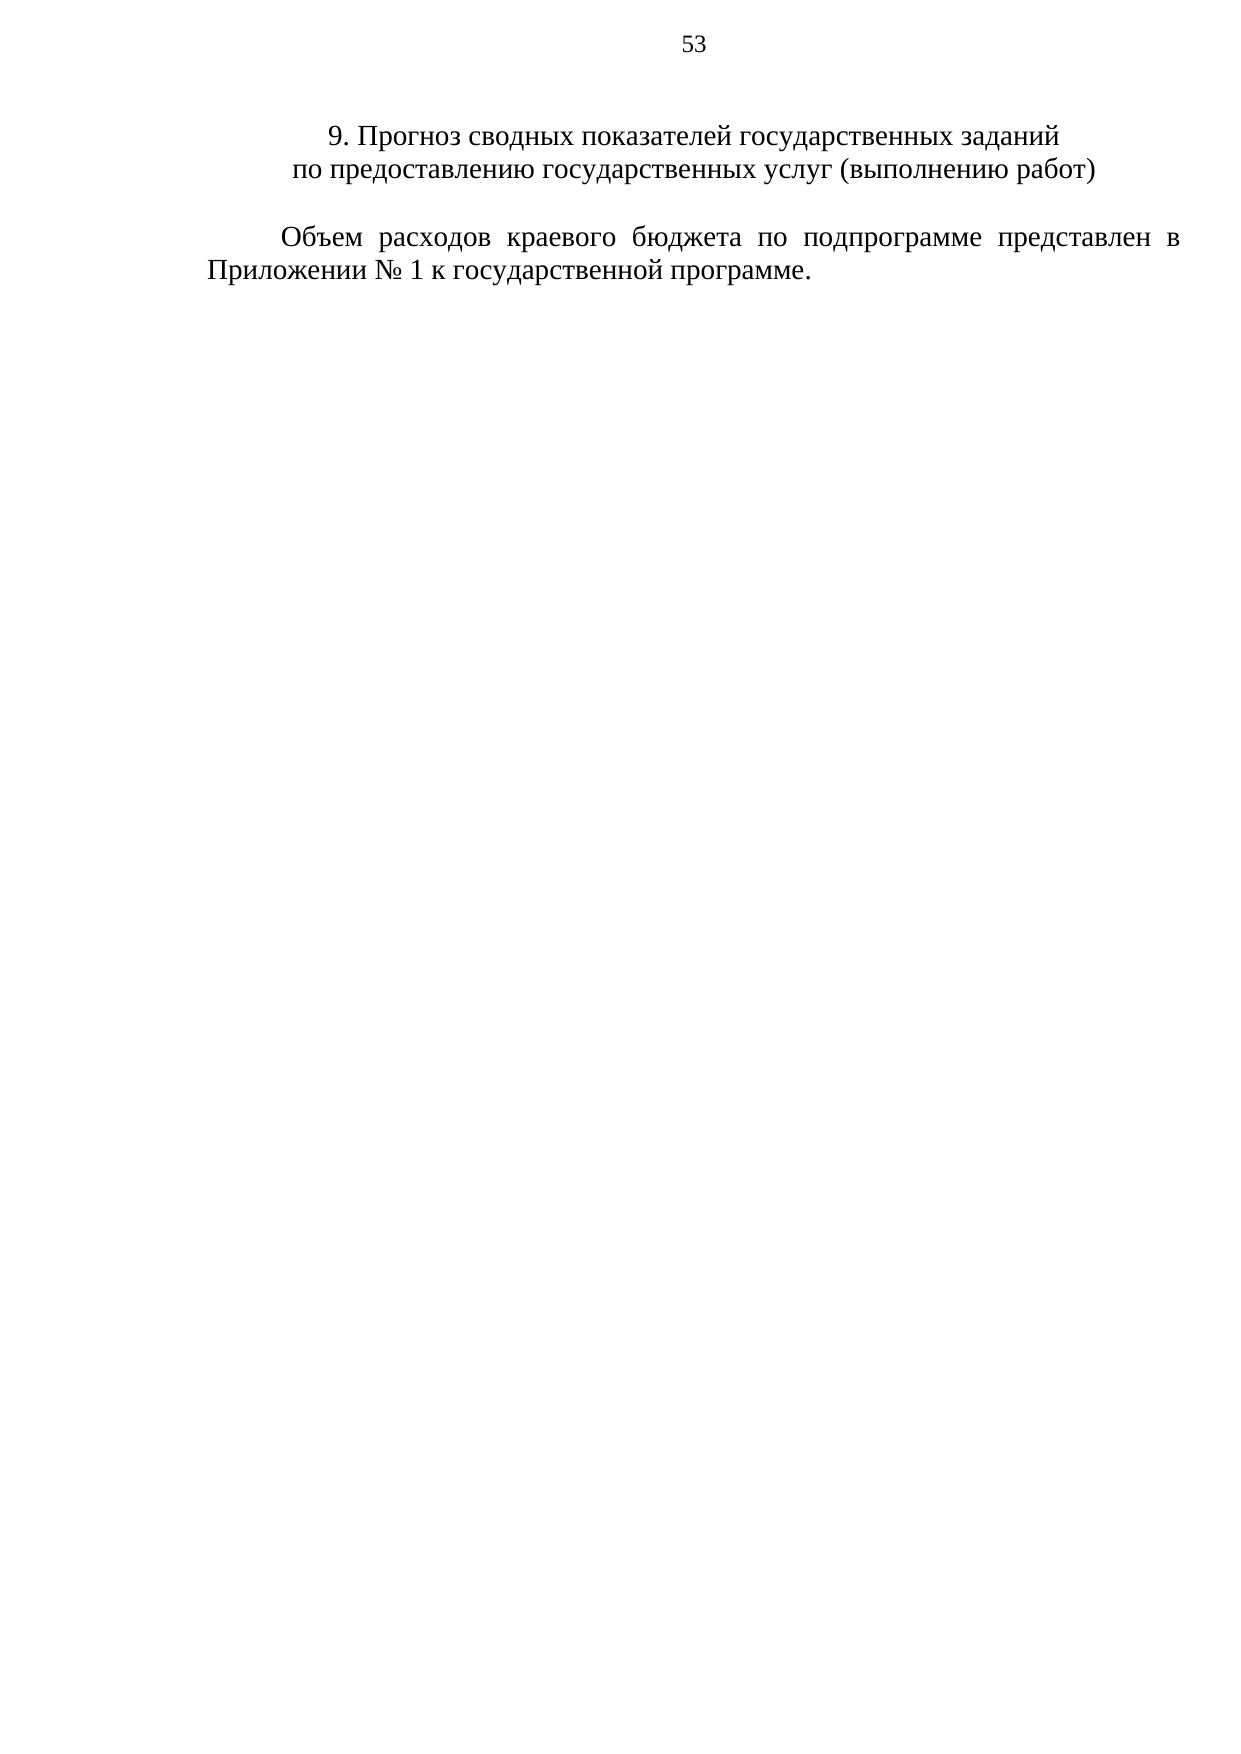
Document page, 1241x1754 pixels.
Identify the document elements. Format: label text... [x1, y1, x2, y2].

text по предоставлению государственных услуг (выполнению работ) [207, 152, 1181, 185]
text Объем расходов краевого бюджета по подпрограмме представлен в Приложении № 1 к государственной программе. [207, 219, 1181, 286]
text 9. Прогноз сводных показателей государственных заданий [207, 118, 1181, 152]
